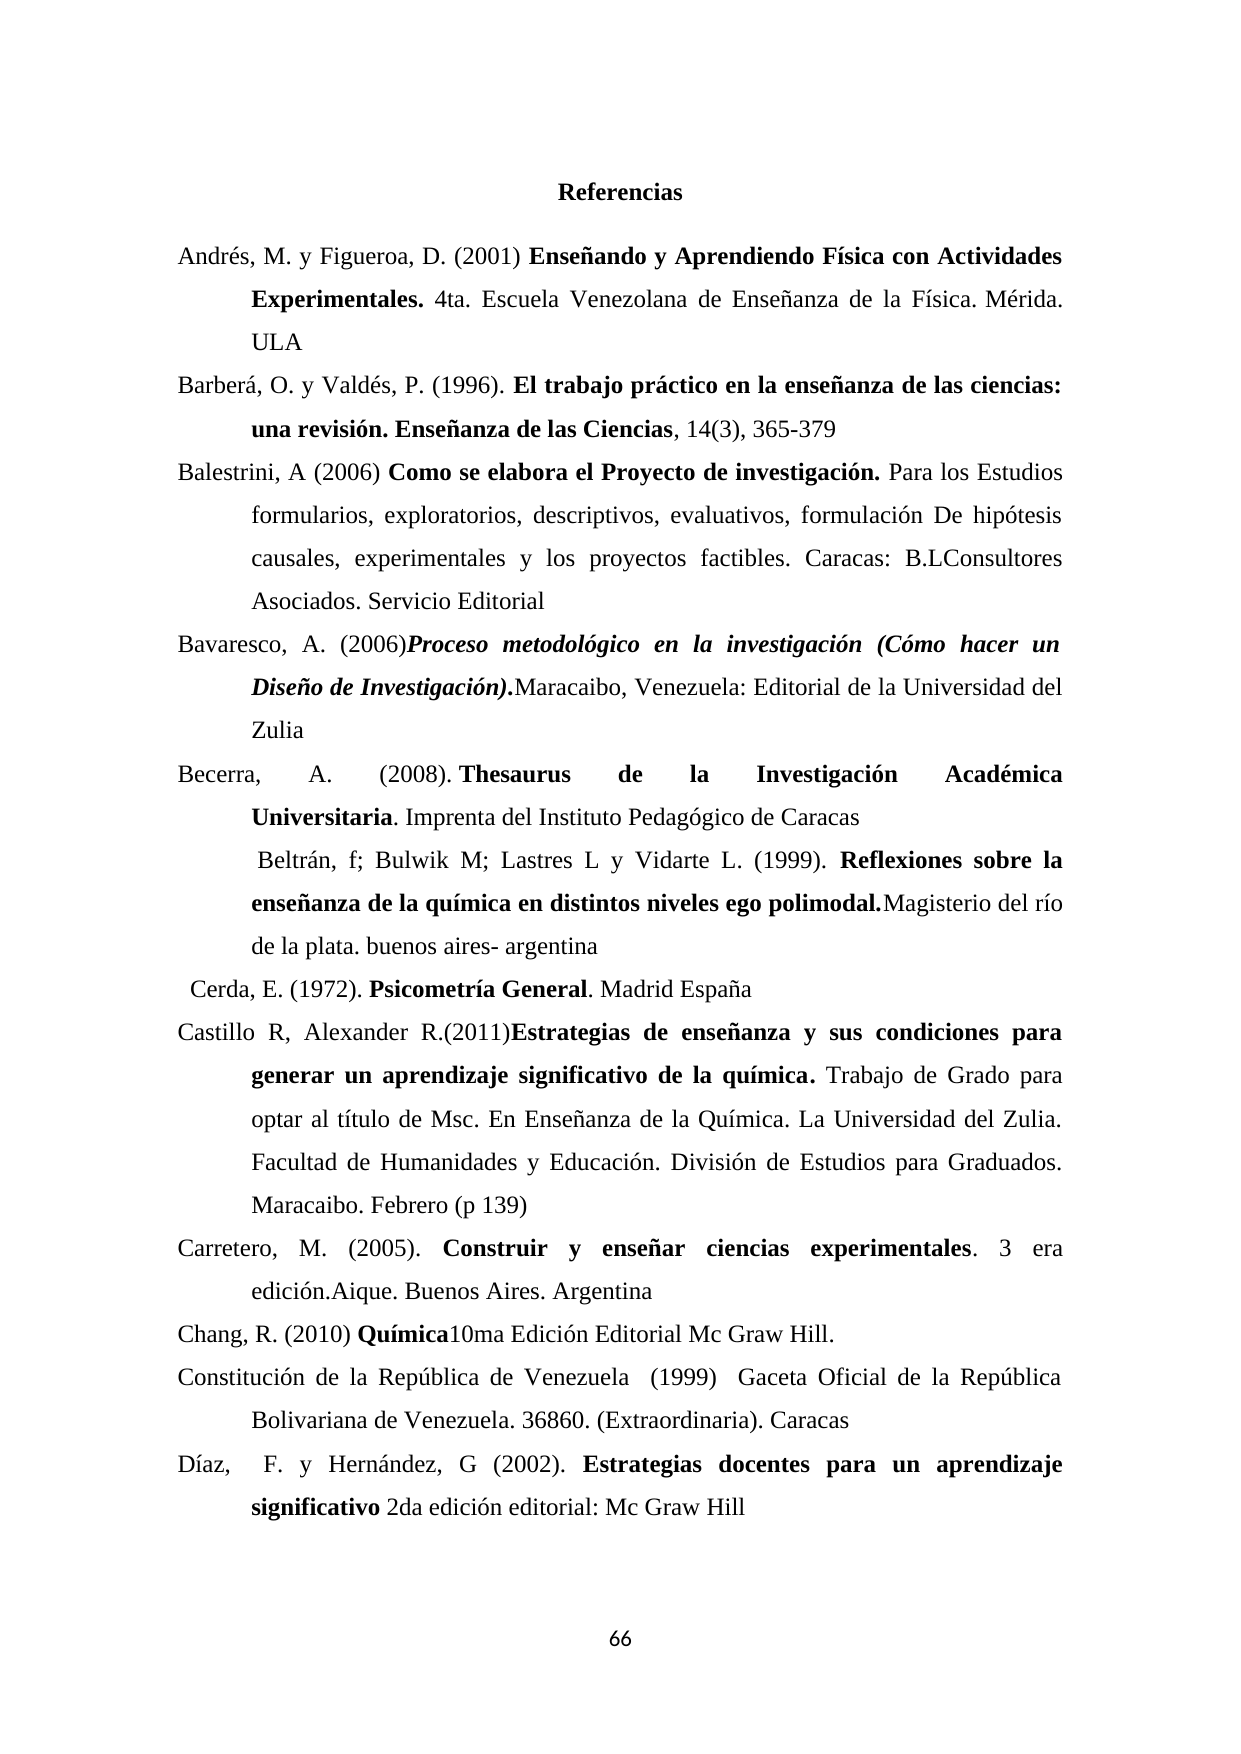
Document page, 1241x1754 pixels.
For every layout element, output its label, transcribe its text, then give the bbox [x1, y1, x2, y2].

text Referencias [177, 177, 1063, 206]
text Andrés, M. y Figueroa, D. (2001) Enseñando y Aprendiendo Física con Actividades Experimentales. 4ta. Escuela Venezolana de Enseñanza de la Física. Mérida. ULA [177, 241, 1063, 356]
text Chang, R. (2010) Química10ma Edición Editorial Mc Graw Hill. [177, 1319, 1063, 1348]
text Cerda, E. (1972). Psicometría General. Madrid España [177, 974, 1063, 1003]
text Becerra, A. (2008). Thesaurus de la Investigación Académica Universitaria. Imprenta del Instituto Pedagógico de Caracas [177, 759, 1063, 831]
text Castillo R, Alexander R.(2011)Estrategias de enseñanza y sus condiciones para generar un aprendizaje significativo de la química. Trabajo de Grado para optar al título de Msc. En Enseñanza de la Química. La Universidad del Zulia. Facultad de Humanidades y Educación. División de Estudios para Graduados. Maracaibo. Febrero (p 139) [177, 1017, 1063, 1219]
text Carretero, M. (2005). Construir y enseñar ciencias experimentales. 3 era edición.Aique. Buenos Aires. Argentina [177, 1233, 1063, 1305]
text Díaz, F. y Hernández, G (2002). Estrategias docentes para un aprendizaje significativo 2da edición editorial: Mc Graw Hill [177, 1449, 1063, 1521]
text Beltrán, f; Bulwik M; Lastres L y Vidarte L. (1999). Reflexiones sobre la enseñanza de la química en distintos niveles ego polimodal.Magisterio del río de la plata. buenos aires- argentina [177, 845, 1063, 960]
text Constitución de la República de Venezuela (1999) Gaceta Oficial de la República Bolivariana de Venezuela. 36860. (Extraordinaria). Caracas [177, 1362, 1063, 1434]
text Barberá, O. y Valdés, P. (1996). El trabajo práctico en la enseñanza de las ciencias: una revisión. Enseñanza de las Ciencias, 14(3), 365-379 [177, 371, 1063, 442]
text Bavaresco, A. (2006)Proceso metodológico en la investigación (Cómo hacer un Diseño de Investigación).Maracaibo, Venezuela: Editorial de la Universidad del Zulia [177, 629, 1063, 744]
text Balestrini, A (2006) Como se elabora el Proyecto de investigación. Para los Estudios formularios, exploratorios, descriptivos, evaluativos, formulación De hipótesis causales, experimentales y los proyectos factibles. Caracas: B.LConsultores Asociados. Servicio Editorial [177, 457, 1063, 615]
